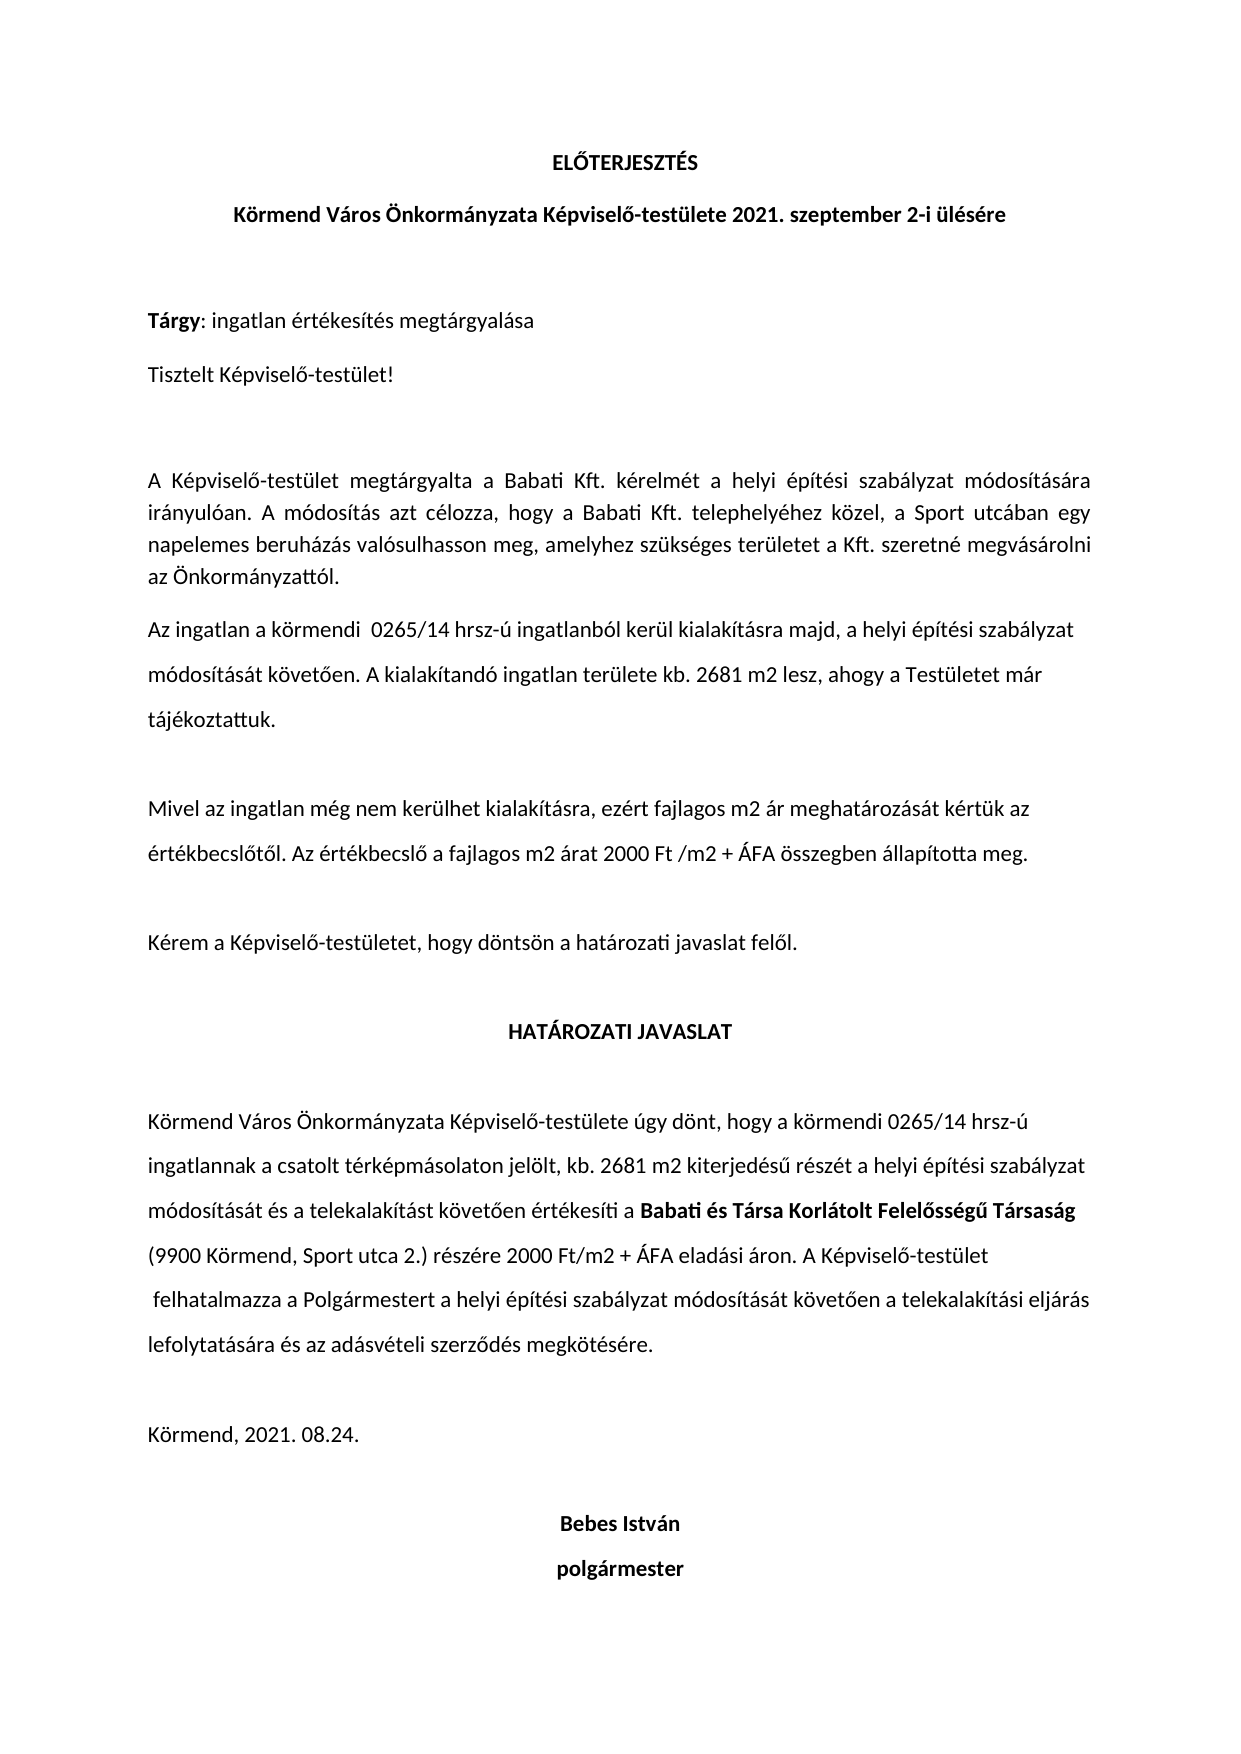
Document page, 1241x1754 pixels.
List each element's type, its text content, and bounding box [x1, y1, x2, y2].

text felhatalmazza a Polgármestert a helyi építési szabályzat módosítását követően a telekalakítási eljárás [148, 1286, 1093, 1314]
text polgármester [148, 1554, 1093, 1582]
text ingatlannak a csatolt térképmásolaton jelölt, kb. 2681 m2 kiterjedésű részét a helyi építési szabályzat [148, 1152, 1093, 1179]
text (9900 Körmend, Sport utca 2.) részére 2000 Ft/m2 + ÁFA eladási áron. A Képviselő-testület [148, 1241, 1093, 1269]
text módosítását követően. A kialakítandó ingatlan területe kb. 2681 m2 lesz, ahogy a Testületet már [148, 660, 1093, 688]
text Tisztelt Képviselő-testület! [148, 360, 1093, 388]
text módosítását és a telekalakítást követően értékesíti a Babati és Társa Korlátolt Felelősségű Társaság [148, 1196, 1093, 1224]
text Körmend, 2021. 08.24. [148, 1420, 1093, 1448]
text Körmend Város Önkormányzata Képviselő-testülete úgy dönt, hogy a körmendi 0265/14 hrsz-ú [148, 1107, 1093, 1135]
text ELŐTERJESZTÉS [148, 148, 1093, 176]
text lefolytatására és az adásvételi szerződés megkötésére. [148, 1330, 1093, 1358]
text Körmend Város Önkormányzata Képviselő-testülete 2021. szeptember 2-i ülésére [148, 201, 1093, 229]
text Bebes István [148, 1509, 1093, 1537]
text Mivel az ingatlan még nem kerülhet kialakításra, ezért fajlagos m2 ár meghatározását kértük az [148, 794, 1093, 822]
text A Képviselő-testület megtárgyalta a Babati Kft. kérelmét a helyi építési szabályzat módosítására irányulóan. A módosítás azt célozza, hogy a Babati Kft. telephelyéhez közel, a Sport utcában egy napelemes beruházás valósulhasson meg, amelyhez szükséges területet a Kft. szeretné megvásárolni az Önkormányzattól. [148, 466, 1093, 590]
text Tárgy: ingatlan értékesítés megtárgyalása [148, 307, 1093, 335]
text Kérem a Képviselő-testületet, hogy döntsön a határozati javaslat felől. [148, 928, 1093, 956]
text tájékoztattuk. [148, 705, 1093, 733]
text értékbecslőtől. Az értékbecslő a fajlagos m2 árat 2000 Ft /m2 + ÁFA összegben állapította meg. [148, 839, 1093, 867]
text HATÁROZATI JAVASLAT [148, 1017, 1093, 1046]
text Az ingatlan a körmendi 0265/14 hrsz-ú ingatlanból kerül kialakításra majd, a helyi építési szabályzat [148, 615, 1093, 643]
